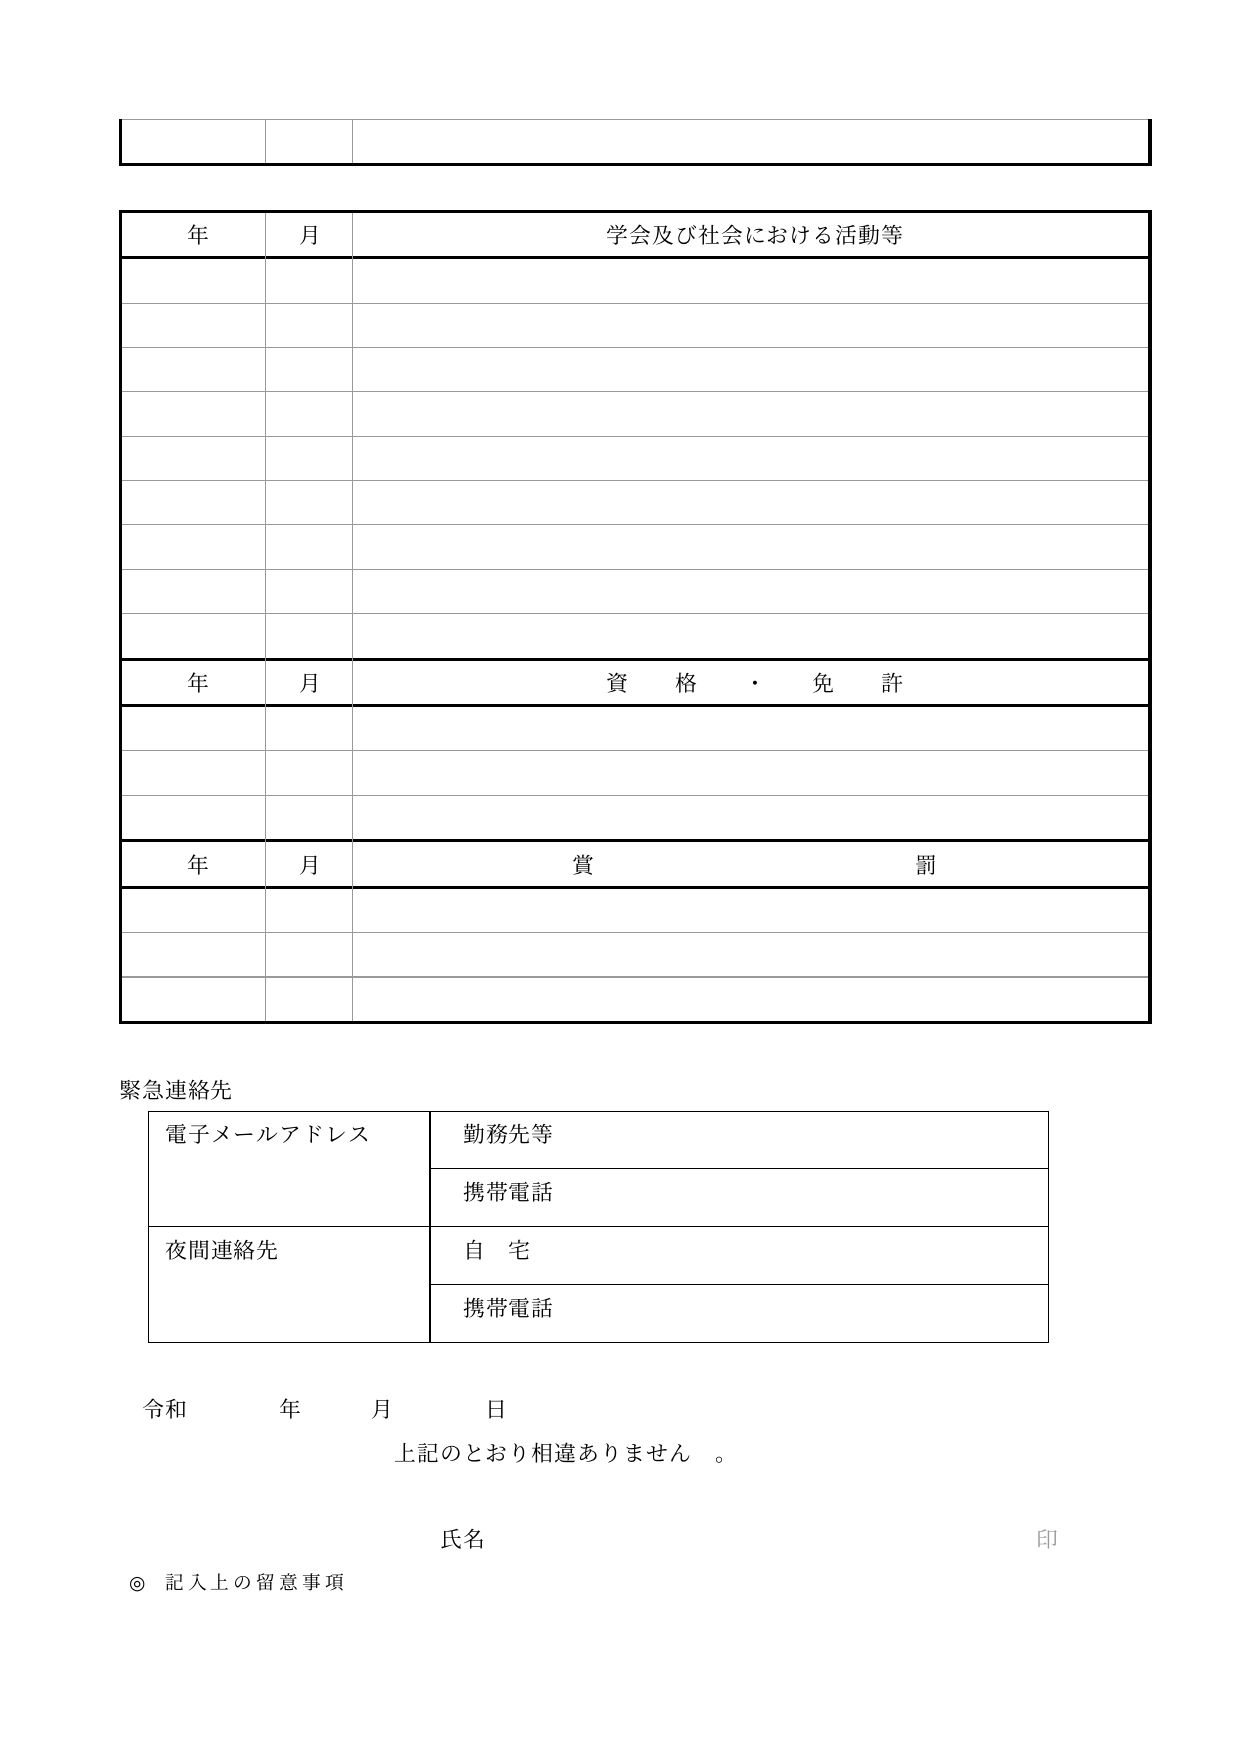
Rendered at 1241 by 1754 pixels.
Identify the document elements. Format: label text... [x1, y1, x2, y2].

text ◎ 記入上の留意事項 [119, 1560, 1150, 1603]
table_cell [266, 796, 352, 839]
table_cell [122, 614, 265, 657]
table_cell [122, 751, 265, 795]
table_cell 賞 罰 [353, 842, 1148, 886]
table_cell [353, 120, 1148, 163]
table_cell [353, 259, 1148, 302]
table_cell [353, 304, 1148, 347]
table_cell [122, 481, 265, 524]
table_cell [353, 978, 1148, 1021]
table_cell 月 [266, 661, 352, 704]
table_cell [353, 437, 1148, 480]
table_cell [266, 259, 352, 302]
table_cell [266, 707, 352, 750]
table_cell 自 宅 [431, 1227, 1048, 1284]
table_cell 携帯電話 [431, 1285, 1048, 1342]
table_header 年 [122, 213, 265, 256]
table_cell [266, 481, 352, 524]
table_cell [122, 978, 265, 1021]
table_cell [353, 348, 1148, 391]
table_cell [266, 392, 352, 436]
table_cell [353, 614, 1148, 657]
table_cell [122, 796, 265, 839]
table_cell [122, 120, 265, 163]
table_header 月 [266, 213, 352, 256]
table_cell 夜間連絡先 [149, 1227, 429, 1342]
table_cell [122, 348, 265, 391]
table_cell [122, 570, 265, 613]
table_cell [266, 614, 352, 657]
text 緊急連絡先 [119, 1067, 1150, 1111]
table_cell 資 格 ・ 免 許 [353, 661, 1148, 704]
table_cell [266, 348, 352, 391]
table_header 勤務先等 [431, 1112, 1048, 1168]
table_cell [122, 933, 265, 976]
table_cell [266, 889, 352, 932]
table_cell [122, 525, 265, 569]
text 上記のとおり相違ありません。 [119, 1430, 1150, 1473]
table_cell [353, 481, 1148, 524]
table_cell [122, 889, 265, 932]
table_cell [353, 392, 1148, 436]
table_cell [266, 751, 352, 795]
table_header 学会及び社会における活動等 [353, 213, 1148, 256]
table_cell [353, 796, 1148, 839]
table_cell [266, 437, 352, 480]
table_cell 年 [122, 842, 265, 886]
table_cell [353, 933, 1148, 976]
text 氏名 印 [119, 1517, 1150, 1560]
table_cell [266, 978, 352, 1021]
table_cell [122, 304, 265, 347]
table_cell [266, 120, 352, 163]
table_cell [266, 304, 352, 347]
table_cell 携帯電話 [431, 1169, 1048, 1226]
table_cell [353, 570, 1148, 613]
table_cell [353, 707, 1148, 750]
table_cell [353, 889, 1148, 932]
text 令和 年 月 日 [119, 1387, 1150, 1430]
table_cell [122, 437, 265, 480]
table_cell 月 [266, 842, 352, 886]
table_cell [122, 392, 265, 436]
table_cell [353, 751, 1148, 795]
table_cell [122, 259, 265, 302]
table_header 電子メールアドレス [149, 1112, 429, 1226]
table_cell [266, 933, 352, 976]
table_cell 年 [122, 661, 265, 704]
table_cell [266, 570, 352, 613]
table_cell [266, 525, 352, 569]
table_cell [122, 707, 265, 750]
table_cell [353, 525, 1148, 569]
